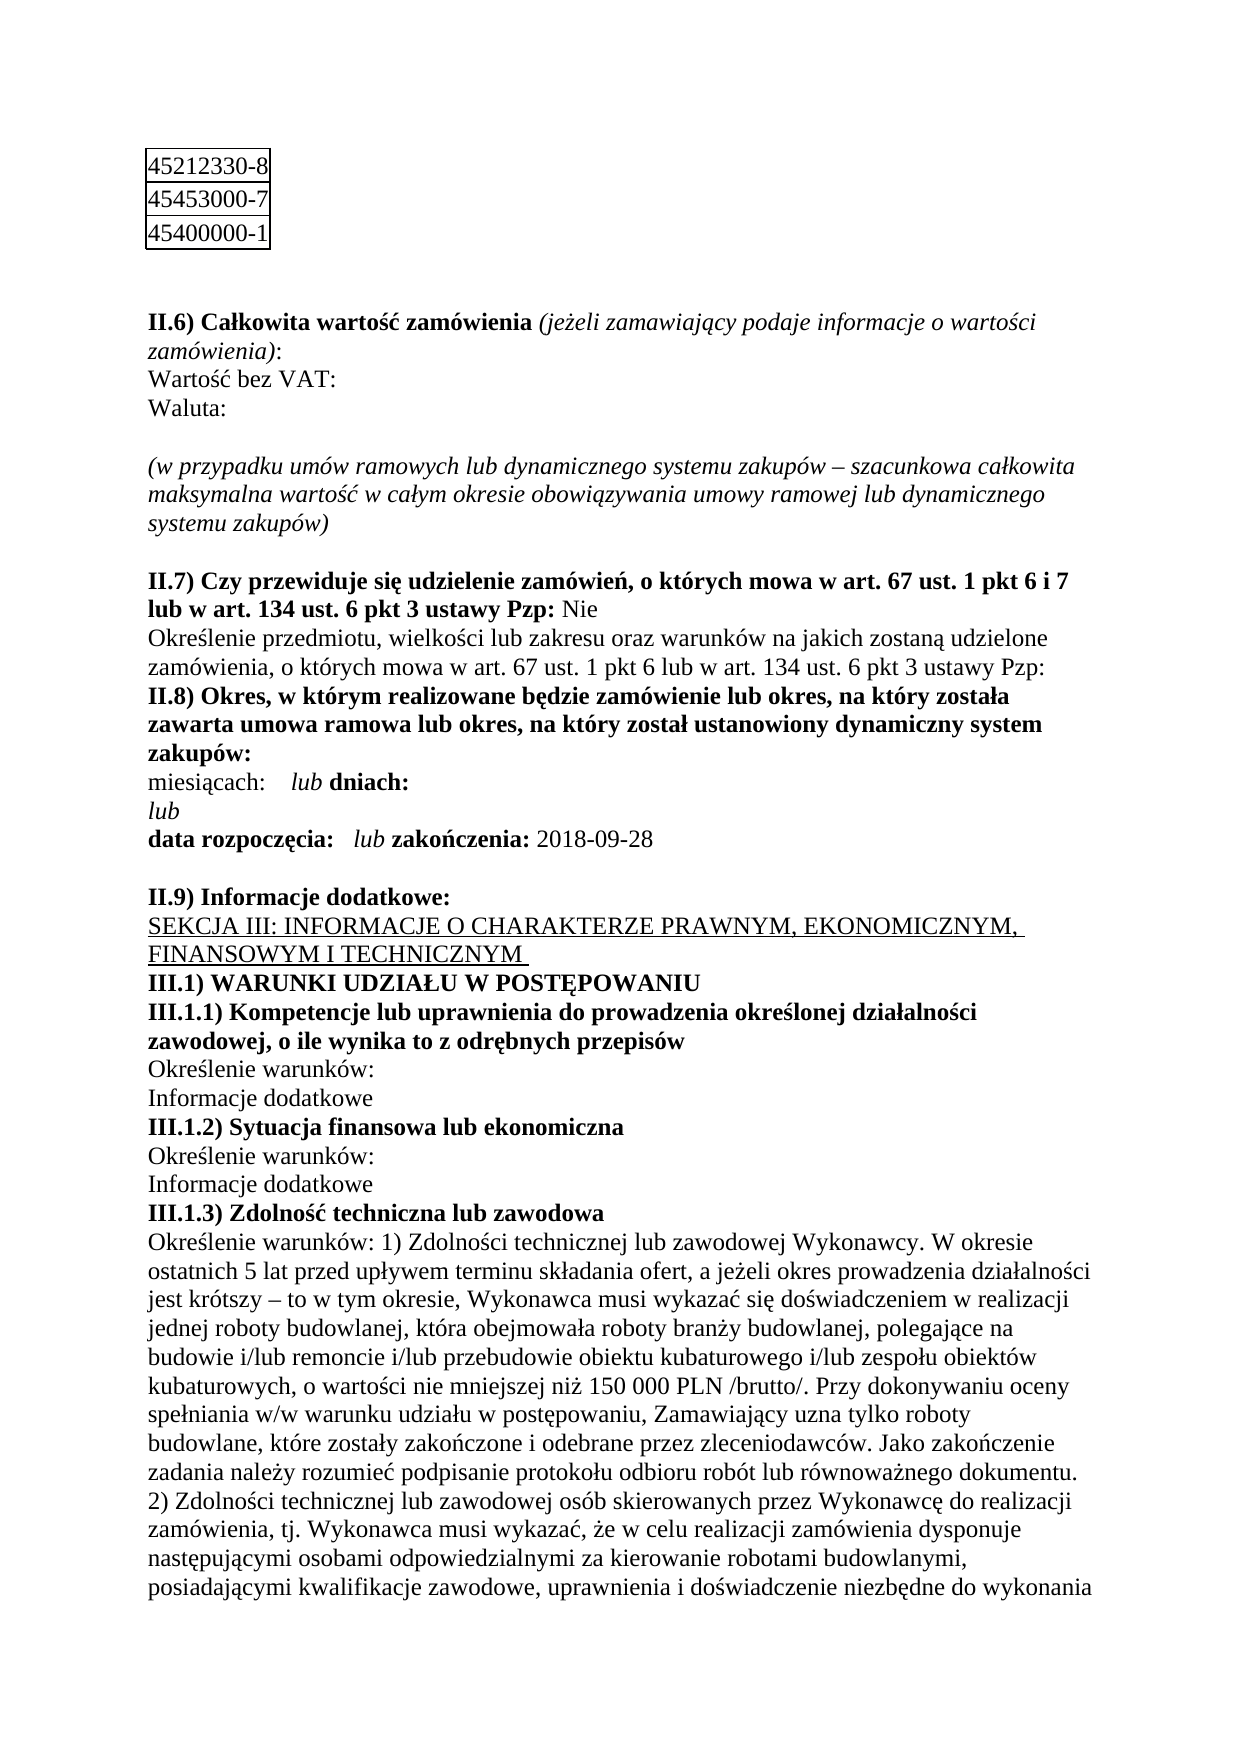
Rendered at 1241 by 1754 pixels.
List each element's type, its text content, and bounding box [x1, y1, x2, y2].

text SEKCJA III: INFORMACJE O CHARAKTERZE PRAWNYM, EKONOMICZNYM, FINANSOWYM I TECHNICZNYM [148, 911, 1093, 968]
text II.6) Całkowita wartość zamówienia (jeżeli zamawiający podaje informacje o wartości zamówienia): Wartość bez VAT: Waluta: [148, 249, 1093, 422]
table_cell 45212330-8 [147, 149, 269, 181]
text III.1) WARUNKI UDZIAŁU W POSTĘPOWANIU [148, 968, 1093, 997]
table_cell 45453000-7 [147, 183, 269, 214]
text (w przypadku umów ramowych lub dynamicznego systemu zakupów – szacunkowa całkowita maksymalna wartość w całym okresie obowiązywania umowy ramowej lub dynamicznego systemu zakupów) [148, 422, 1093, 537]
text II.7) Czy przewiduje się udzielenie zamówień, o których mowa w art. 67 ust. 1 pkt 6 i 7 lub w art. 134 ust. 6 pkt 3 ustawy Pzp: Nie Określenie przedmiotu, wielkości lub zakresu oraz warunków na jakich zostaną udzielone zamówienia, o których mowa w art. 67 ust. 1 pkt 6 lub w art. 134 ust. 6 pkt 3 ustawy Pzp: II.8) Okres, w którym realizowane będzie zamówienie lub okres, na który została zawarta umowa ramowa lub okres, na który został ustanowiony dynamiczny system zakupów: miesiącach: lub dniach: lub data rozpoczęcia: lub zakończenia: 2018-09-28 II.9) Informacje dodatkowe: [148, 537, 1093, 911]
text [148, 997, 1093, 1601]
table_cell 45400000-1 [147, 216, 269, 248]
